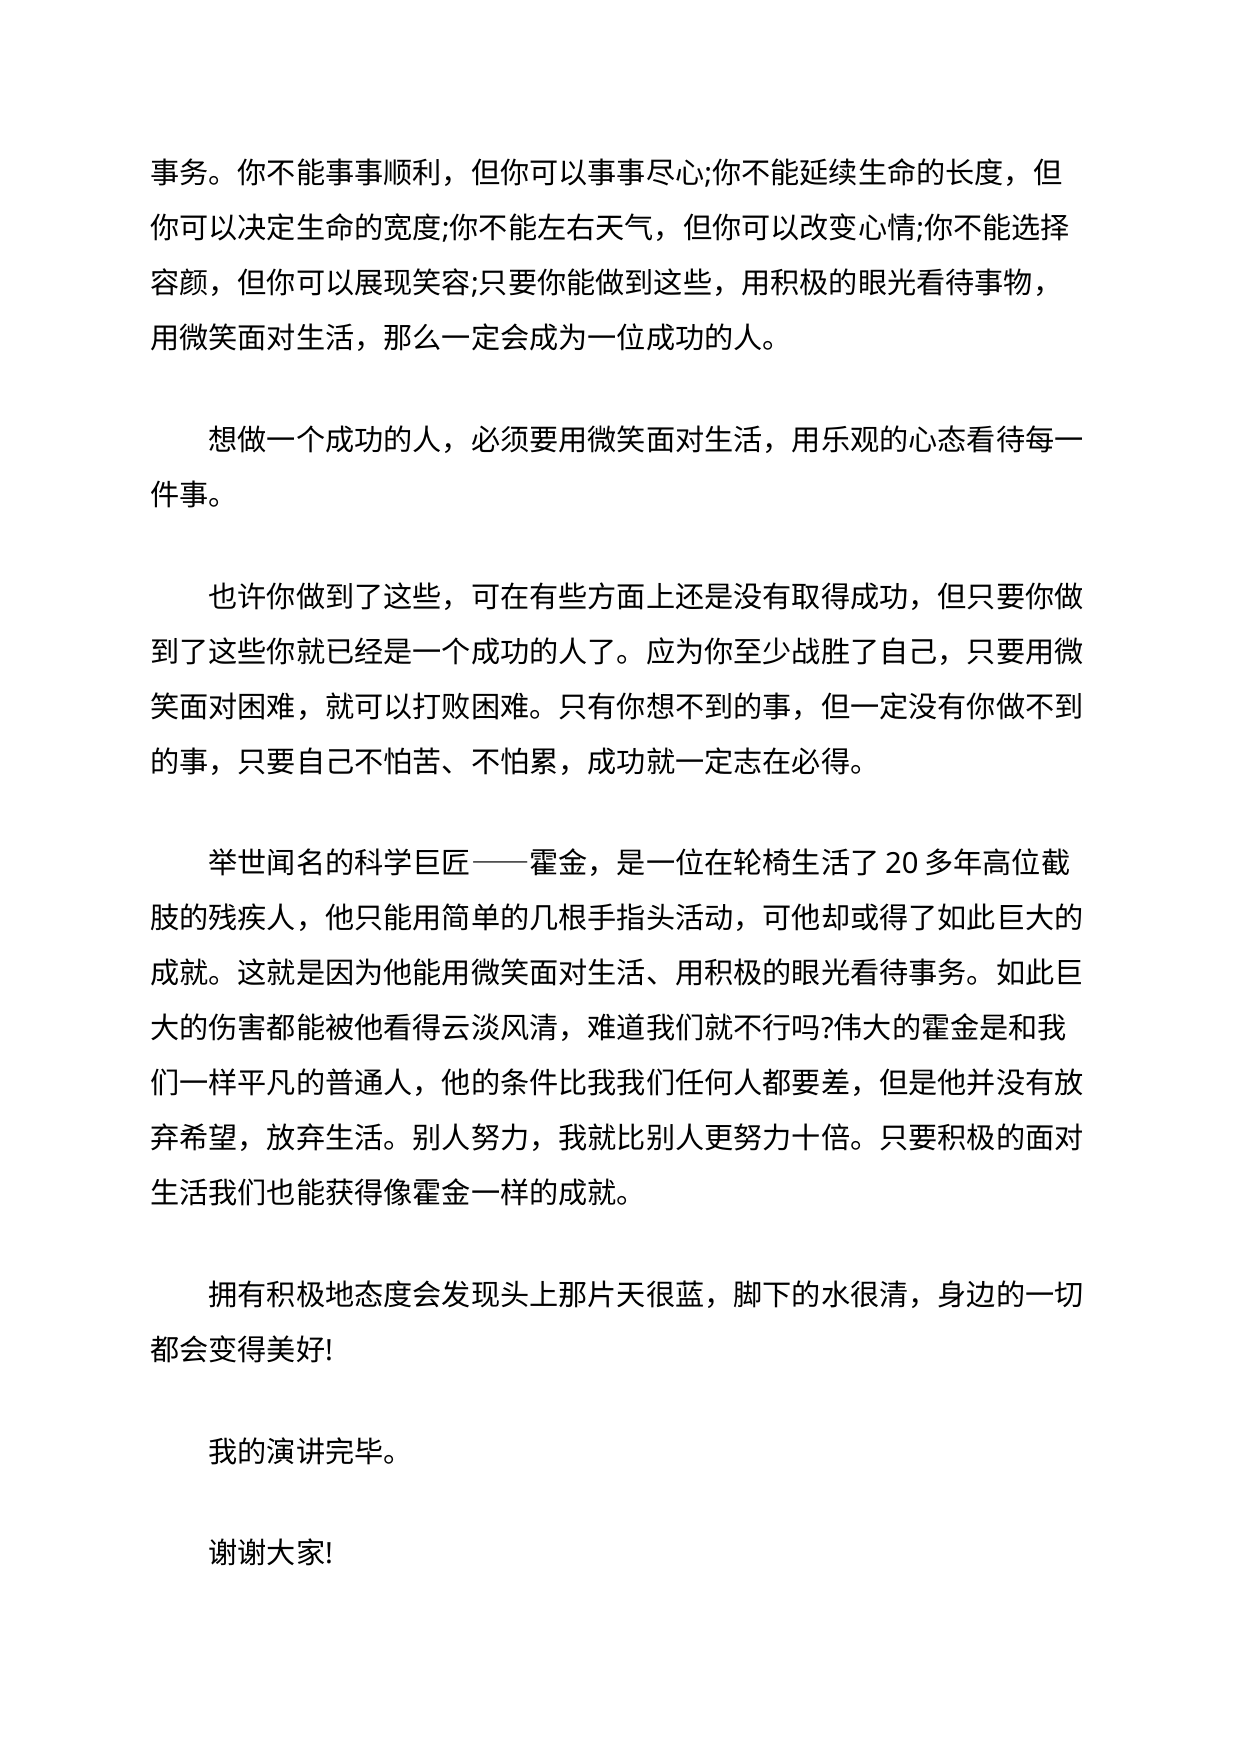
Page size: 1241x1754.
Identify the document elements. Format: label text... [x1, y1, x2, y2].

text 拥有积极地态度会发现头上那片天很蓝，脚下的水很清，身边的一切都会变得美好! [150, 1271, 1090, 1368]
text 谢谢大家! [150, 1530, 1090, 1572]
text 也许你做到了这些，可在有些方面上还是没有取得成功，但只要你做到了这些你就已经是一个成功的人了。应为你至少战胜了自己，只要用微笑面对困难，就可以打败困难。只有你想不到的事，但一定没有你做不到的事，只要自己不怕苦、不怕累，成功就一定志在必得。 [150, 573, 1090, 780]
text 我的演讲完毕。 [150, 1428, 1090, 1470]
text 想做一个成功的人，必须要用微笑面对生活，用乐观的心态看待每一件事。 [150, 417, 1090, 514]
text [150, 150, 1090, 357]
text 举世闻名的科学巨匠——霍金，是一位在轮椅生活了20多年高位截肢的残疾人，他只能用简单的几根手指头活动，可他却或得了如此巨大的成就。这就是因为他能用微笑面对生活、用积极的眼光看待事务。如此巨大的伤害都能被他看得云淡风清，难道我们就不行吗?伟大的霍金是和我们一样平凡的普通人，他的条件比我我们任何人都要差，但是他并没有放弃希望，放弃生活。别人努力，我就比别人更努力十倍。只要积极的面对生活我们也能获得像霍金一样的成就。 [150, 840, 1090, 1212]
